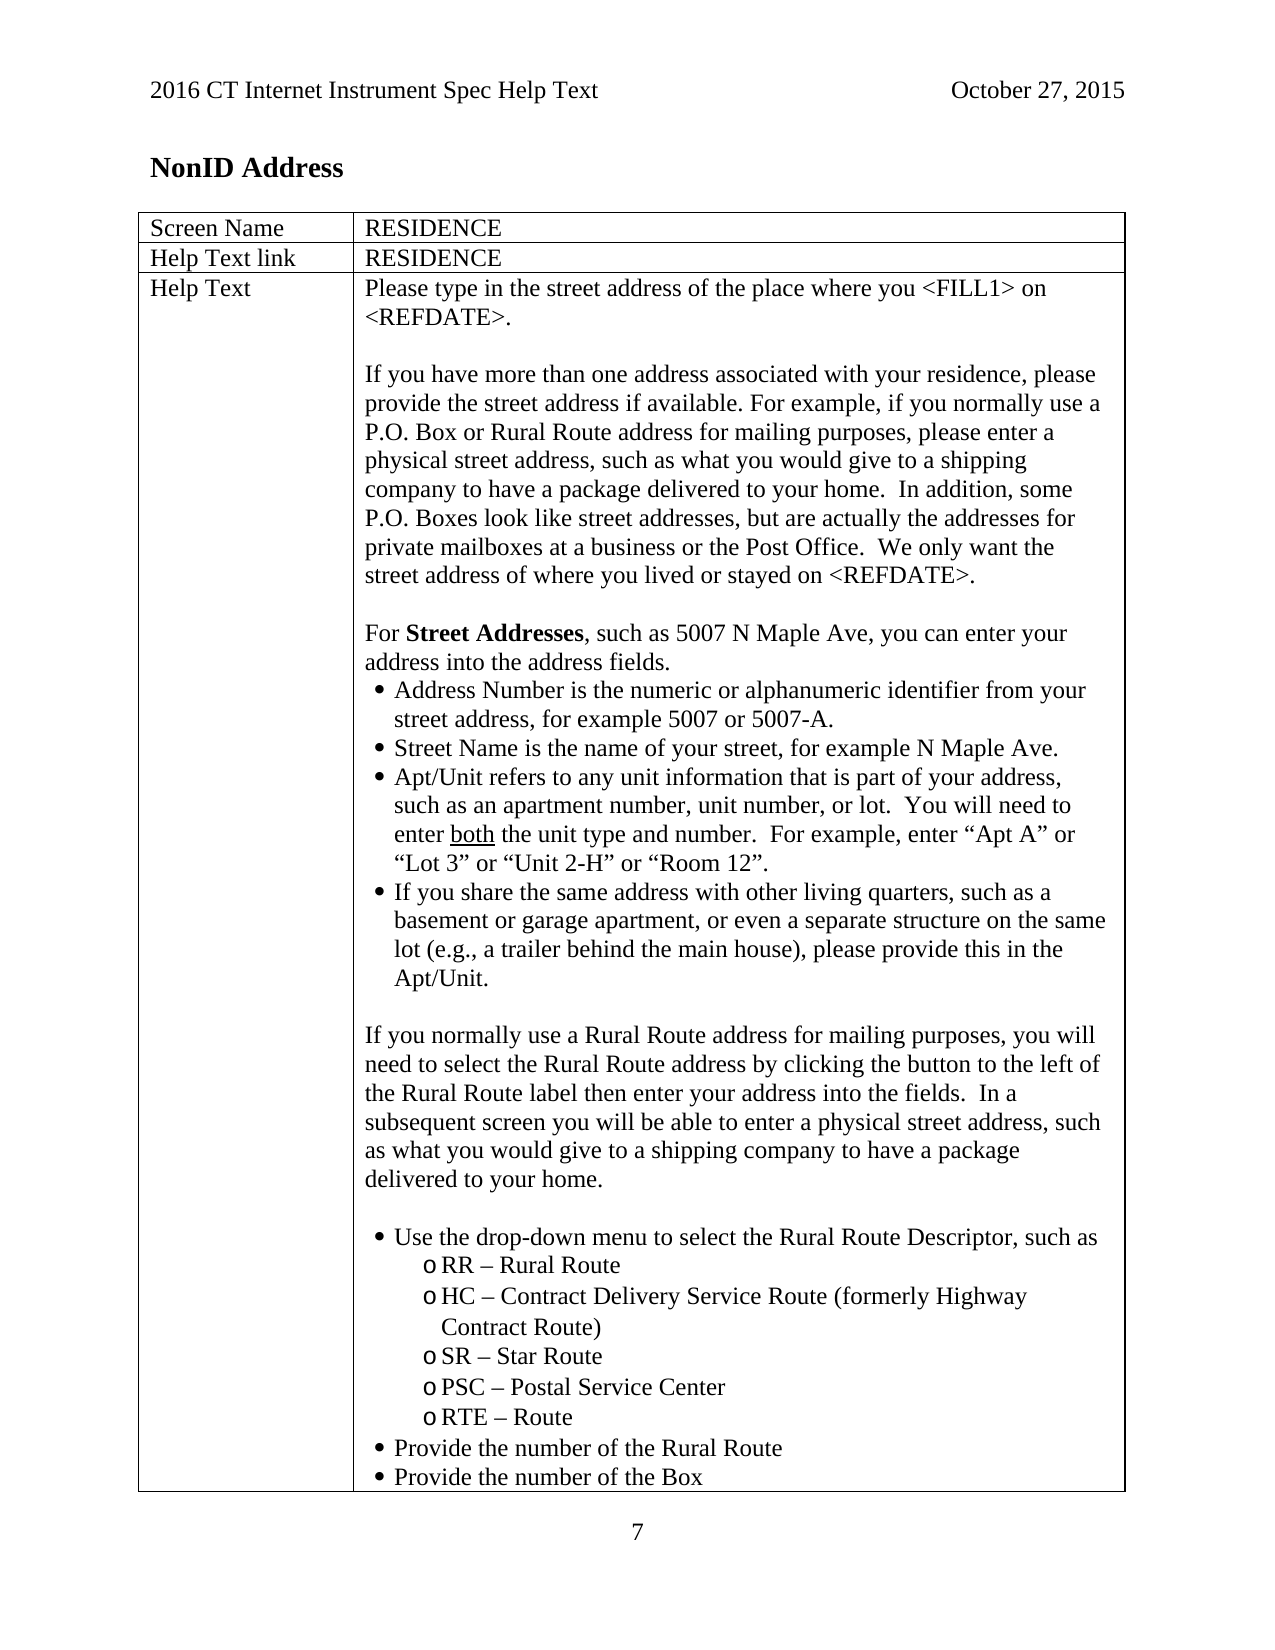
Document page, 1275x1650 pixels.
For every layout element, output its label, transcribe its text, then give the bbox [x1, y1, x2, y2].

table_cell Help Text [139, 273, 353, 1491]
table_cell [354, 273, 1124, 1491]
table_header Screen Name [139, 213, 353, 242]
subtitle NonID Address [150, 150, 1125, 183]
table_header RESIDENCE [354, 213, 1124, 242]
table_cell Help Text link [139, 243, 353, 272]
table_cell RESIDENCE [354, 243, 1124, 272]
